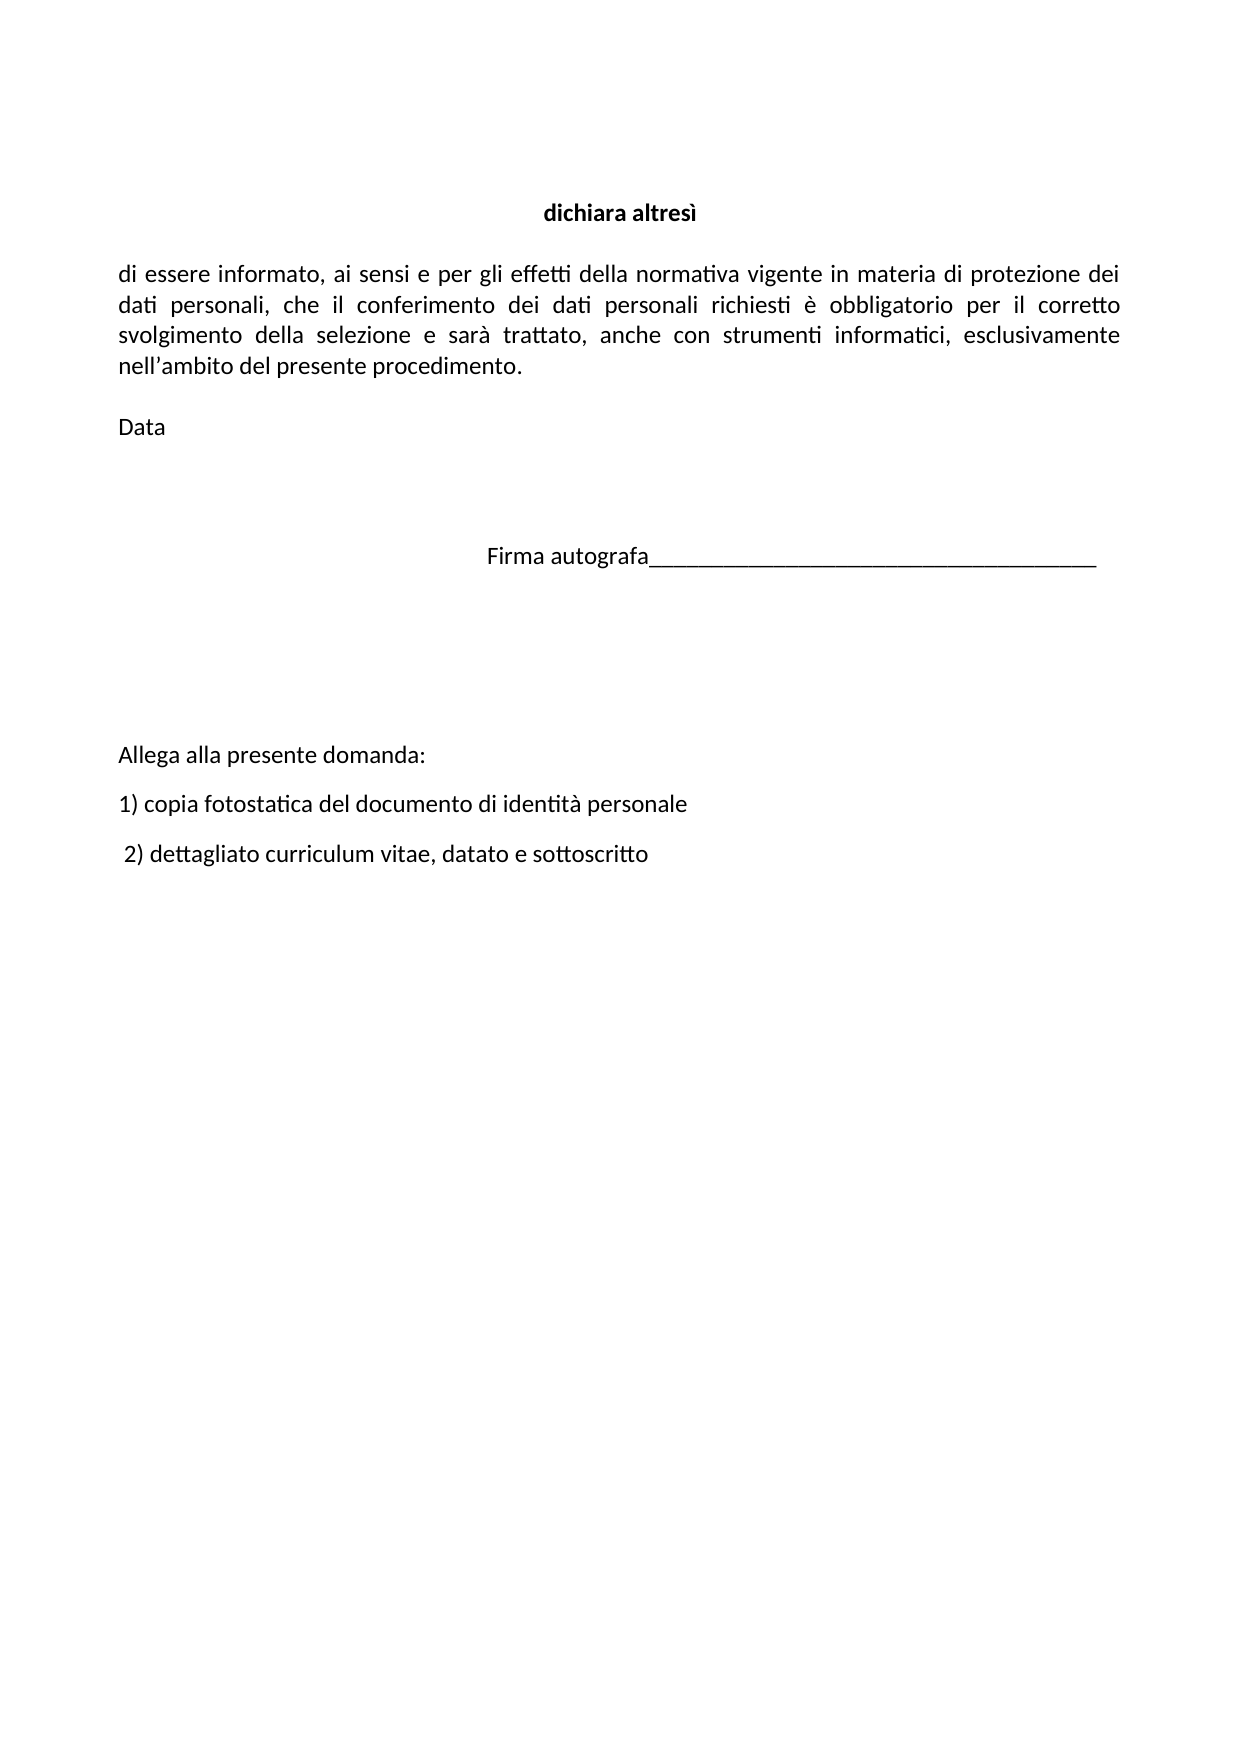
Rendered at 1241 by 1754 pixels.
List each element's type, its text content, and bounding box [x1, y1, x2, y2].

text Allega alla presente domanda: [118, 739, 1122, 769]
text Data [118, 411, 1122, 441]
text dichiara altresì [118, 197, 1122, 228]
text 2) dettagliato curriculum vitae, datato e sottoscritto [118, 838, 1122, 868]
text Firma autografa____________________________________ [118, 541, 1122, 571]
text di essere informato, ai sensi e per gli effetti della normativa vigente in materia di protezione dei dati personali, che il conferimento dei dati personali richiesti è obbligatorio per il corretto svolgimento della selezione e sarà trattato, anche con strumenti informatici, esclusivamente nell’ambito del presente procedimento. [118, 258, 1122, 380]
text 1) copia fotostatica del documento di identità personale [118, 788, 1122, 819]
